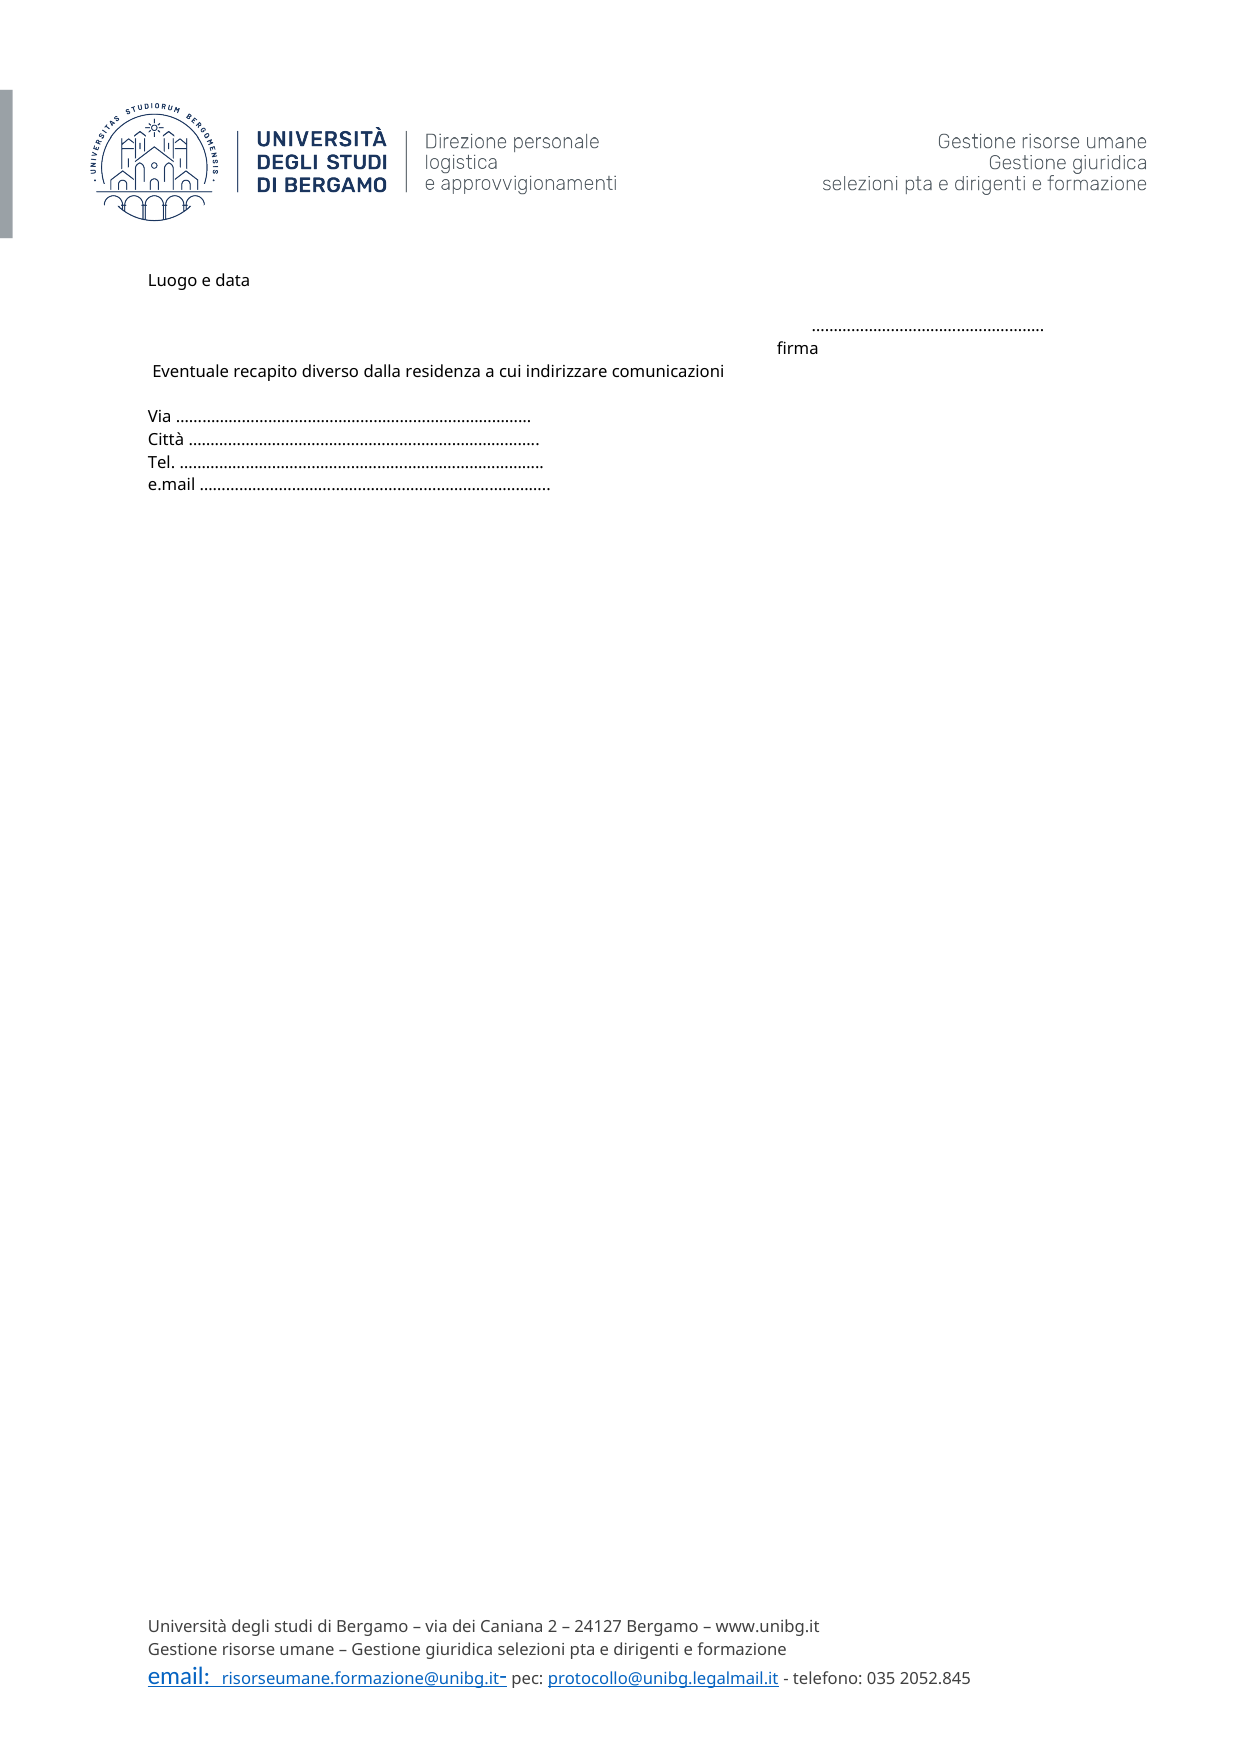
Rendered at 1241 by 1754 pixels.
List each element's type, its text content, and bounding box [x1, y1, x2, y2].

text Via ……………………………………………………………………… [148, 405, 1122, 428]
text e.mail …………………………………………………………………….. [148, 473, 1122, 496]
text firma [148, 337, 1122, 359]
text Eventuale recapito diverso dalla residenza a cui indirizzare comunicazioni [148, 359, 1122, 382]
text Città …………………………………………………………………….. [148, 428, 1122, 450]
text Tel. ……………………………………………………………………….. [148, 450, 1122, 473]
picture [0, 0, 1241, 276]
text Luogo e data …………………………………………….. [148, 269, 1122, 337]
